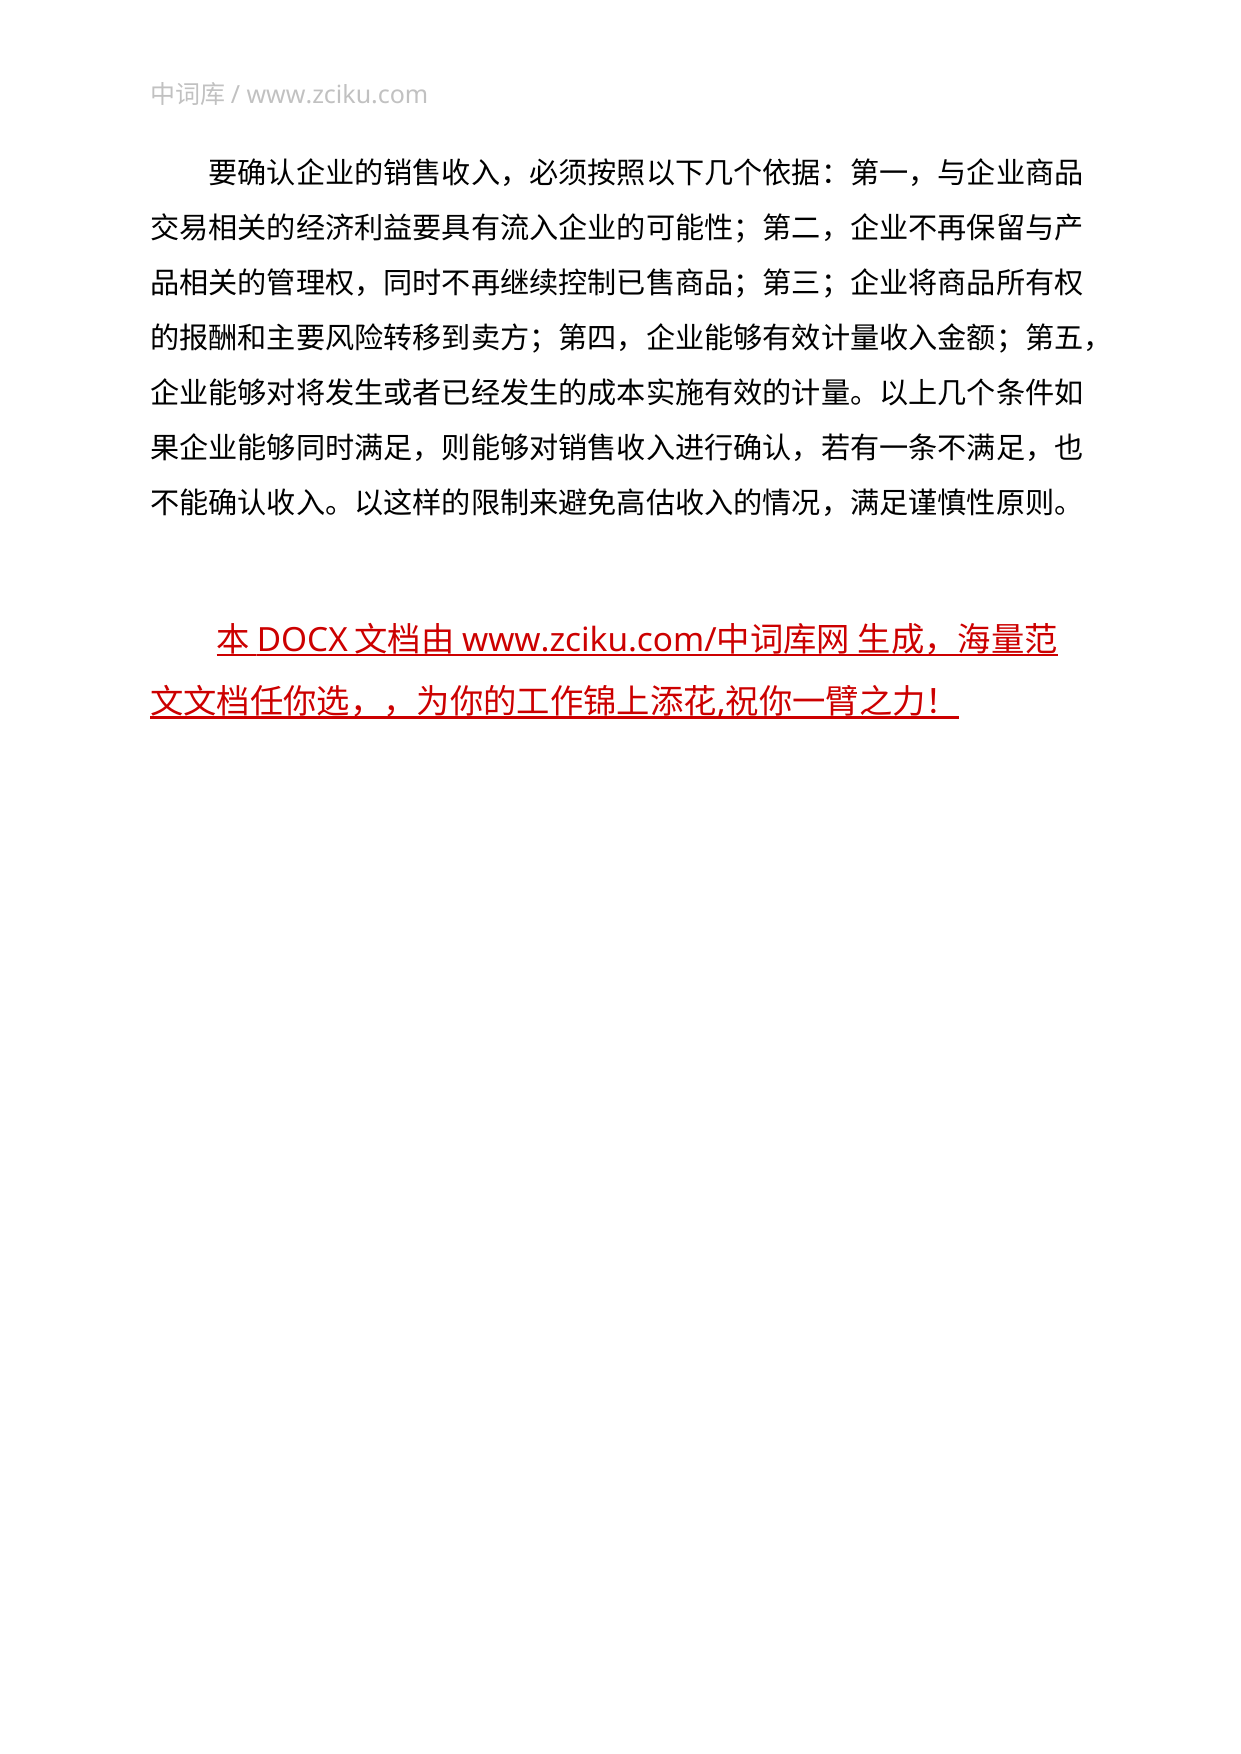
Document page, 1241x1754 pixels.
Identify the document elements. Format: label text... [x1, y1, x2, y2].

text 要确认企业的销售收入，必须按照以下几个依据：第一，与企业商品交易相关的经济利益要具有流入企业的可能性；第二，企业不再保留与产品相关的管理权，同时不再继续控制已售商品；第三；企业将商品所有权的报酬和主要风险转移到卖方；第四，企业能够有效计量收入金额；第五，企业能够对将发生或者已经发生的成本实施有效的计量。以上几个条件如果企业能够同时满足，则能够对销售收入进行确认，若有一条不满足，也不能确认收入。以这样的限制来避免高估收入的情况，满足谨慎性原则。 [150, 150, 1090, 522]
text 本DOCX文档由 www.zciku.com/中词库网 生成，海量范文文档任你选，，为你的工作锦上添花,祝你一臂之力！ [150, 612, 1090, 724]
